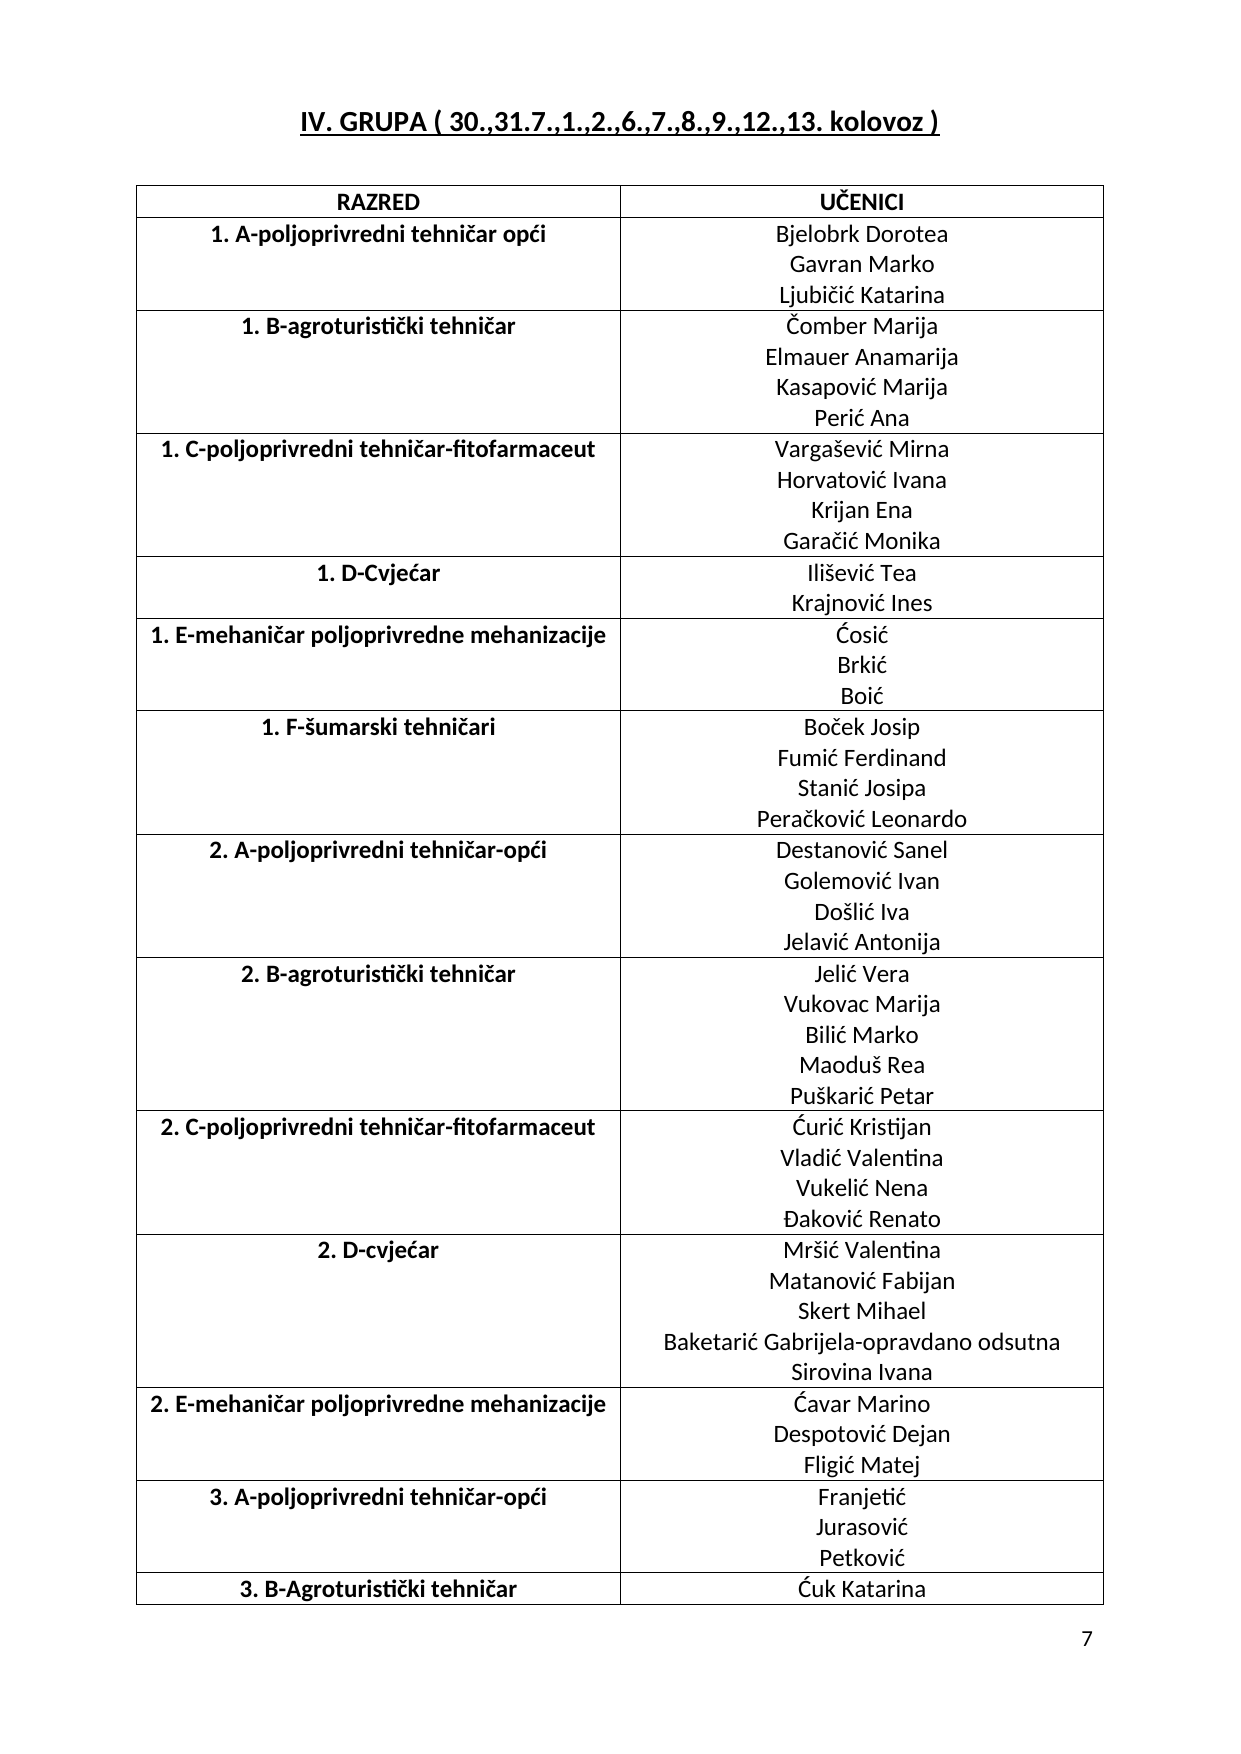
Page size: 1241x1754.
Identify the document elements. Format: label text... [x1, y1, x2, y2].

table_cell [137, 1573, 620, 1604]
table_cell Čomber Marija Elmauer Anamarija Kasapović Marija Perić Ana [621, 311, 1103, 433]
table_cell Ćosić Brkić Boić [621, 619, 1103, 710]
table_header RAZRED [137, 186, 620, 217]
table_cell 2. C-poljoprivredni tehničar-fitofarmaceut [137, 1111, 620, 1233]
table_cell Mršić Valentina Matanović Fabijan Skert Mihael Baketarić Gabrijela-opravdano odsutna Sirovina Ivana [621, 1235, 1103, 1387]
table_cell 2. D-cvjećar [137, 1235, 620, 1387]
table_header UČENICI [621, 186, 1103, 217]
table_cell 1. B-agroturistički tehničar [137, 311, 620, 433]
text IV. GRUPA ( 30.,31.7.,1.,2.,6.,7.,8.,9.,12.,13. kolovoz ) [148, 103, 1093, 139]
table_cell Franjetić Jurasović Petković [621, 1481, 1103, 1572]
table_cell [621, 1573, 1103, 1604]
table_cell 3. A-poljoprivredni tehničar-opći [137, 1481, 620, 1572]
table_cell Boček Josip Fumić Ferdinand Stanić Josipa Peračković Leonardo [621, 711, 1103, 833]
table_cell Jelić Vera Vukovac Marija Bilić Marko Maoduš Rea Puškarić Petar [621, 958, 1103, 1110]
table_cell 1. D-Cvjećar [137, 557, 620, 618]
table_cell Ćurić Kristijan Vladić Valentina Vukelić Nena Đaković Renato [621, 1111, 1103, 1233]
table_cell 1. A-poljoprivredni tehničar opći [137, 218, 620, 309]
table_cell 1. F-šumarski tehničari [137, 711, 620, 833]
table_cell 2. A-poljoprivredni tehničar-opći [137, 835, 620, 957]
table_cell 1. E-mehaničar poljoprivredne mehanizacije [137, 619, 620, 710]
table_cell Bjelobrk Dorotea Gavran Marko Ljubičić Katarina [621, 218, 1103, 309]
table_cell 2. E-mehaničar poljoprivredne mehanizacije [137, 1388, 620, 1480]
table_cell 1. C-poljoprivredni tehničar-fitofarmaceut [137, 434, 620, 556]
table_cell Ćavar Marino Despotović Dejan Fligić Matej [621, 1388, 1103, 1480]
table_cell Ilišević Tea Krajnović Ines [621, 557, 1103, 618]
table_cell Vargašević Mirna Horvatović Ivana Krijan Ena Garačić Monika [621, 434, 1103, 556]
table_cell Destanović Sanel Golemović Ivan Došlić Iva Jelavić Antonija [621, 835, 1103, 957]
table_cell 2. B-agroturistički tehničar [137, 958, 620, 1110]
